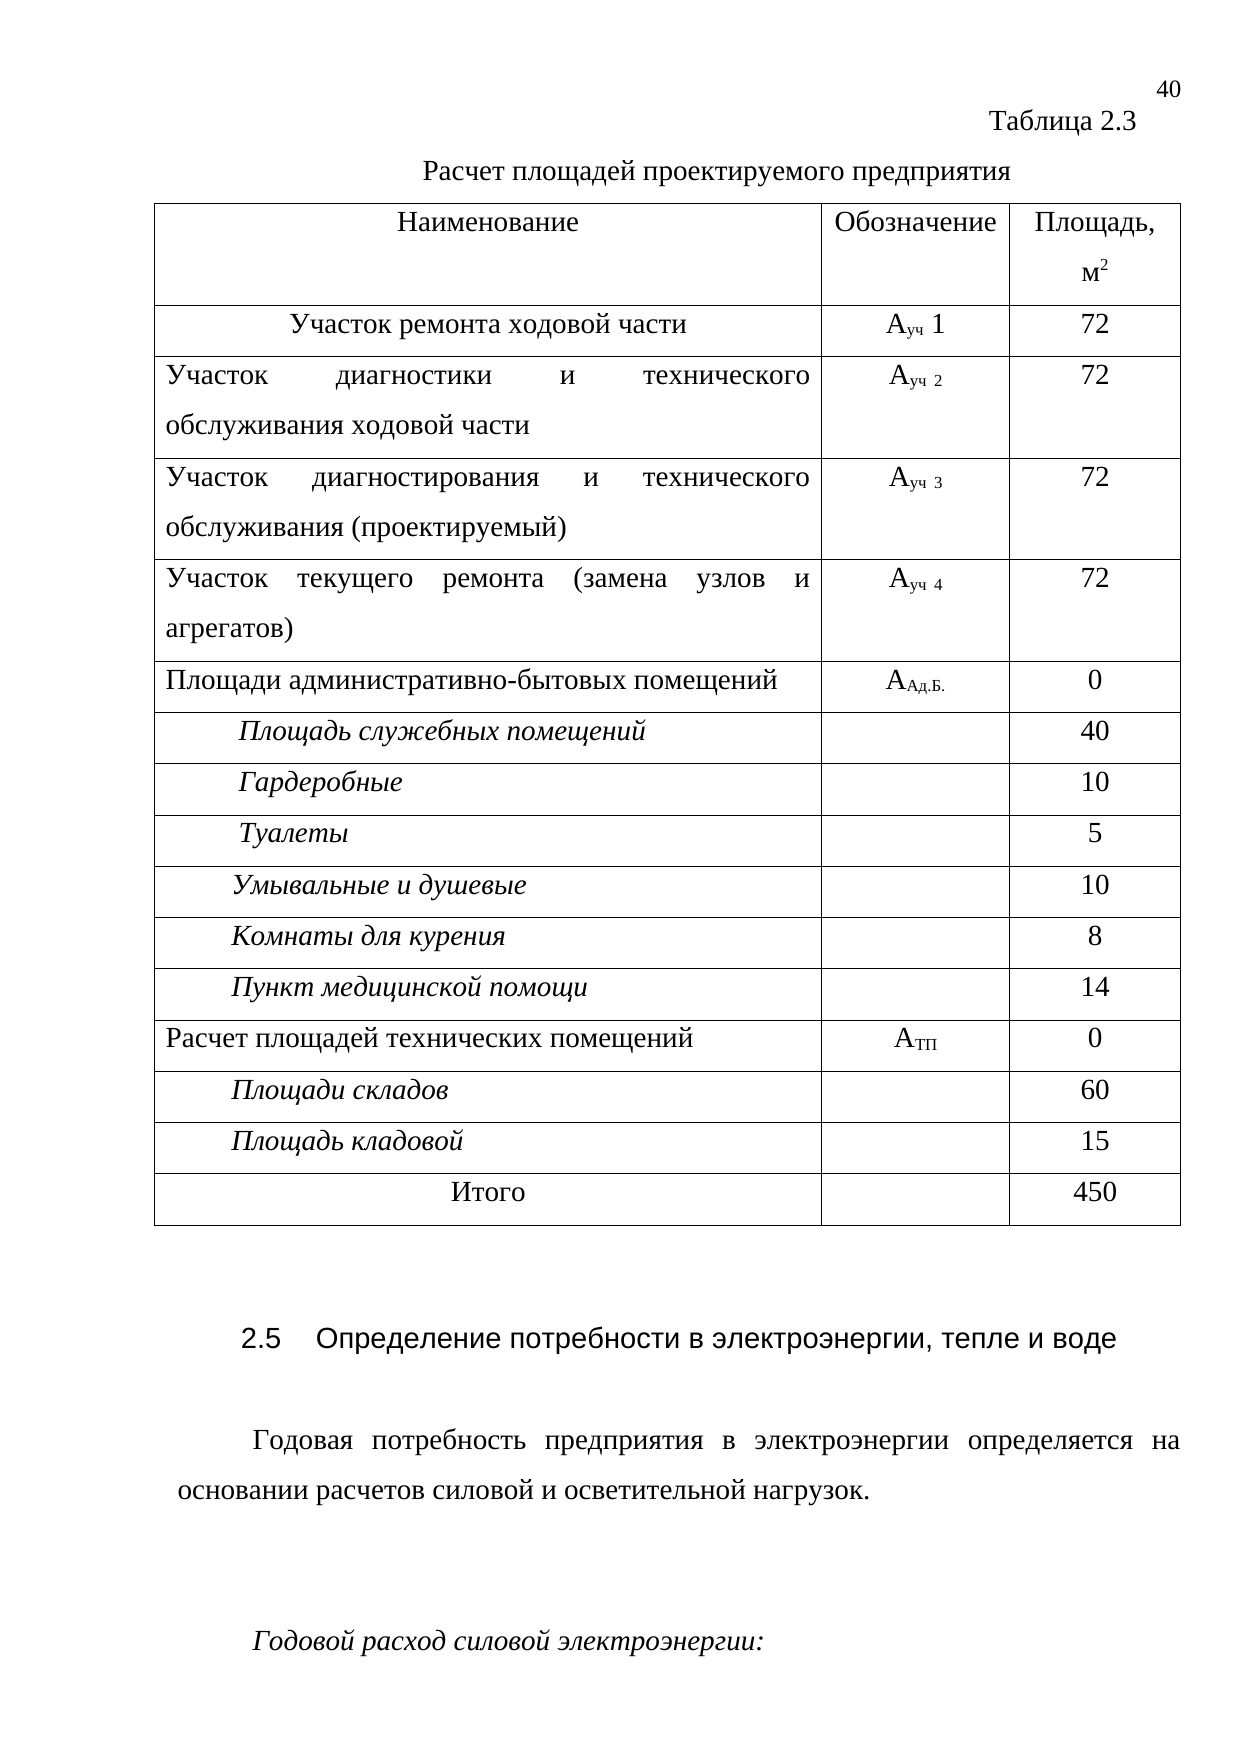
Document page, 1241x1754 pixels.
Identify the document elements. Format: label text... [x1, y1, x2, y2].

text Годовая потребность предприятия в электроэнергии определяется на основании расчетов силовой и осветительной нагрузок. [177, 1422, 1181, 1506]
table_cell [822, 969, 1009, 1019]
table_cell Умывальные и душевые [155, 867, 821, 917]
table_cell Площадь кладовой [155, 1123, 821, 1173]
table_cell Гардеробные [155, 764, 821, 814]
table_cell [822, 1174, 1009, 1224]
table_cell [822, 1072, 1009, 1122]
table_cell [822, 764, 1009, 814]
text Расчет площадей проектируемого предприятия [177, 153, 1181, 186]
table_cell 5 [1010, 816, 1180, 866]
table_cell [822, 816, 1009, 866]
table_header Обозначение [822, 204, 1009, 305]
table_cell 450 [1010, 1174, 1180, 1224]
text Годовой расход силовой электроэнергии: [177, 1623, 1181, 1657]
table_cell [822, 918, 1009, 968]
table_cell Пункт медицинской помощи [155, 969, 821, 1019]
table_cell 60 [1010, 1072, 1180, 1122]
table_cell Комнаты для курения [155, 918, 821, 968]
table_cell [822, 713, 1009, 763]
table_cell Ауч 3 [822, 459, 1009, 559]
table_cell ААд.Б. [822, 662, 1009, 712]
table_cell 0 [1010, 662, 1180, 712]
table_cell 72 [1010, 306, 1180, 356]
table_cell Участок текущего ремонта (замена узлов и агрегатов) [155, 560, 821, 661]
table_cell Участок диагностирования и технического обслуживания (проектируемый) [155, 459, 821, 559]
table_cell АТП [822, 1021, 1009, 1071]
table_cell Площадь служебных помещений [155, 713, 821, 763]
table_cell 72 [1010, 560, 1180, 661]
table_cell Участок ремонта ходовой части [155, 306, 821, 356]
table_cell 14 [1010, 969, 1180, 1019]
table_cell Туалеты [155, 816, 821, 866]
table_cell [822, 867, 1009, 917]
table_cell 15 [1010, 1123, 1180, 1173]
table_header Наименование [155, 204, 821, 305]
table_cell 72 [1010, 459, 1180, 559]
table_cell 8 [1010, 918, 1180, 968]
table_cell Ауч 2 [822, 357, 1009, 458]
text Таблица 2.3 [177, 103, 1181, 136]
list Определение потребности в электроэнергии, тепле и воде [177, 1321, 1181, 1355]
table_cell Участок диагностики и технического обслуживания ходовой части [155, 357, 821, 458]
table_cell 40 [1010, 713, 1180, 763]
table_cell 10 [1010, 764, 1180, 814]
table_header Площадь, м2 [1010, 204, 1180, 305]
table_cell Итого [155, 1174, 821, 1224]
table_cell 72 [1010, 357, 1180, 458]
table_cell 0 [1010, 1021, 1180, 1071]
table_cell 10 [1010, 867, 1180, 917]
table_cell Расчет площадей технических помещений [155, 1021, 821, 1071]
table_cell Ауч 1 [822, 306, 1009, 356]
table_cell Площади складов [155, 1072, 821, 1122]
table_cell Площади административно-бытовых помещений [155, 662, 821, 712]
table_cell [822, 1123, 1009, 1173]
table_cell Ауч 4 [822, 560, 1009, 661]
